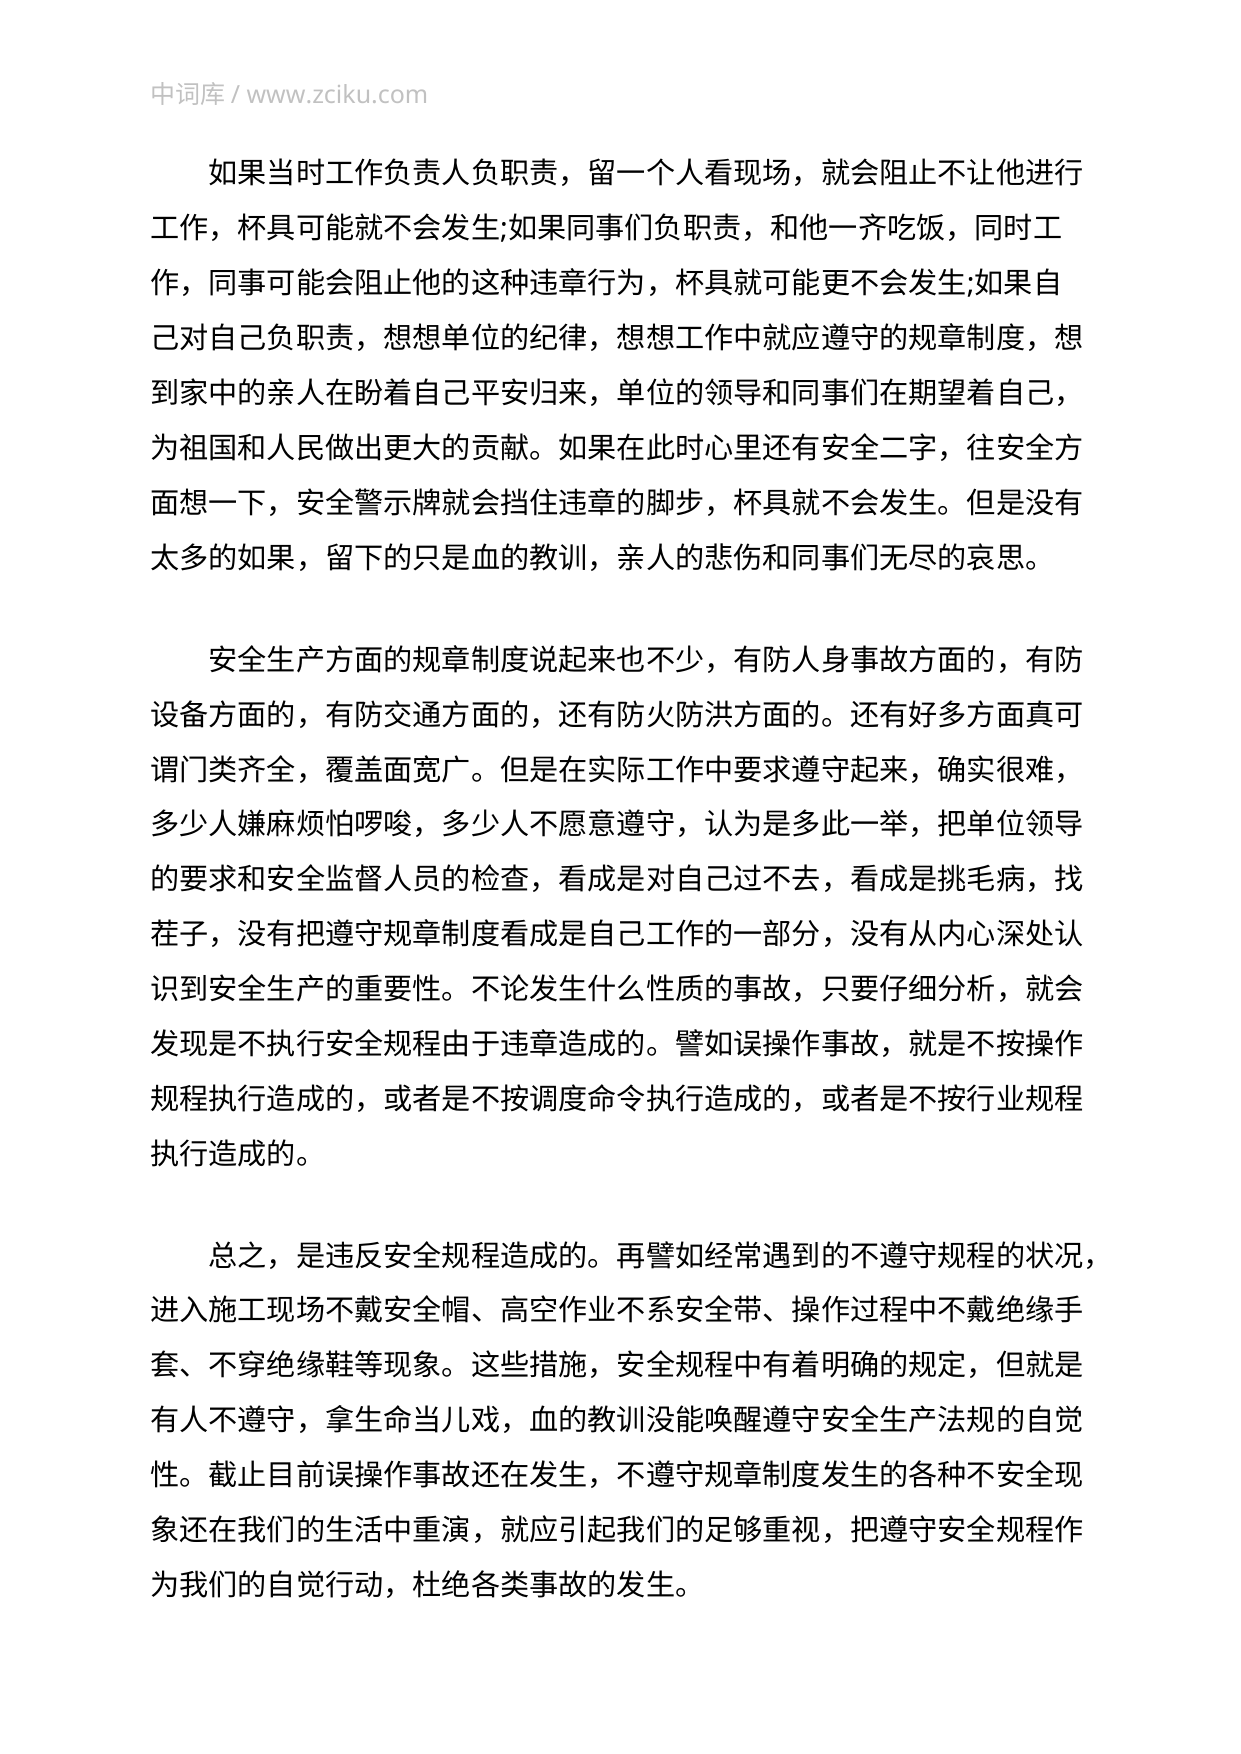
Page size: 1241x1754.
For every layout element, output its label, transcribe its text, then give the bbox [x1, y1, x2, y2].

text 安全生产方面的规章制度说起来也不少，有防人身事故方面的，有防设备方面的，有防交通方面的，还有防火防洪方面的。还有好多方面真可谓门类齐全，覆盖面宽广。但是在实际工作中要求遵守起来，确实很难，多少人嫌麻烦怕啰唆，多少人不愿意遵守，认为是多此一举，把单位领导的要求和安全监督人员的检查，看成是对自己过不去，看成是挑毛病，找茬子，没有把遵守规章制度看成是自己工作的一部分，没有从内心深处认识到安全生产的重要性。不论发生什么性质的事故，只要仔细分析，就会发现是不执行安全规程由于违章造成的。譬如误操作事故，就是不按操作规程执行造成的，或者是不按调度命令执行造成的，或者是不按行业规程执行造成的。 [150, 636, 1090, 1173]
text 如果当时工作负责人负职责，留一个人看现场，就会阻止不让他进行工作，杯具可能就不会发生;如果同事们负职责，和他一齐吃饭，同时工作，同事可能会阻止他的这种违章行为，杯具就可能更不会发生;如果自己对自己负职责，想想单位的纪律，想想工作中就应遵守的规章制度，想到家中的亲人在盼着自己平安归来，单位的领导和同事们在期望着自己，为祖国和人民做出更大的贡献。如果在此时心里还有安全二字，往安全方面想一下，安全警示牌就会挡住违章的脚步，杯具就不会发生。但是没有太多的如果，留下的只是血的教训，亲人的悲伤和同事们无尽的哀思。 [150, 150, 1090, 577]
text 总之，是违反安全规程造成的。再譬如经常遇到的不遵守规程的状况，进入施工现场不戴安全帽、高空作业不系安全带、操作过程中不戴绝缘手套、不穿绝缘鞋等现象。这些措施，安全规程中有着明确的规定，但就是有人不遵守，拿生命当儿戏，血的教训没能唤醒遵守安全生产法规的自觉性。截止目前误操作事故还在发生，不遵守规章制度发生的各种不安全现象还在我们的生活中重演，就应引起我们的足够重视，把遵守安全规程作为我们的自觉行动，杜绝各类事故的发生。 [150, 1232, 1090, 1604]
